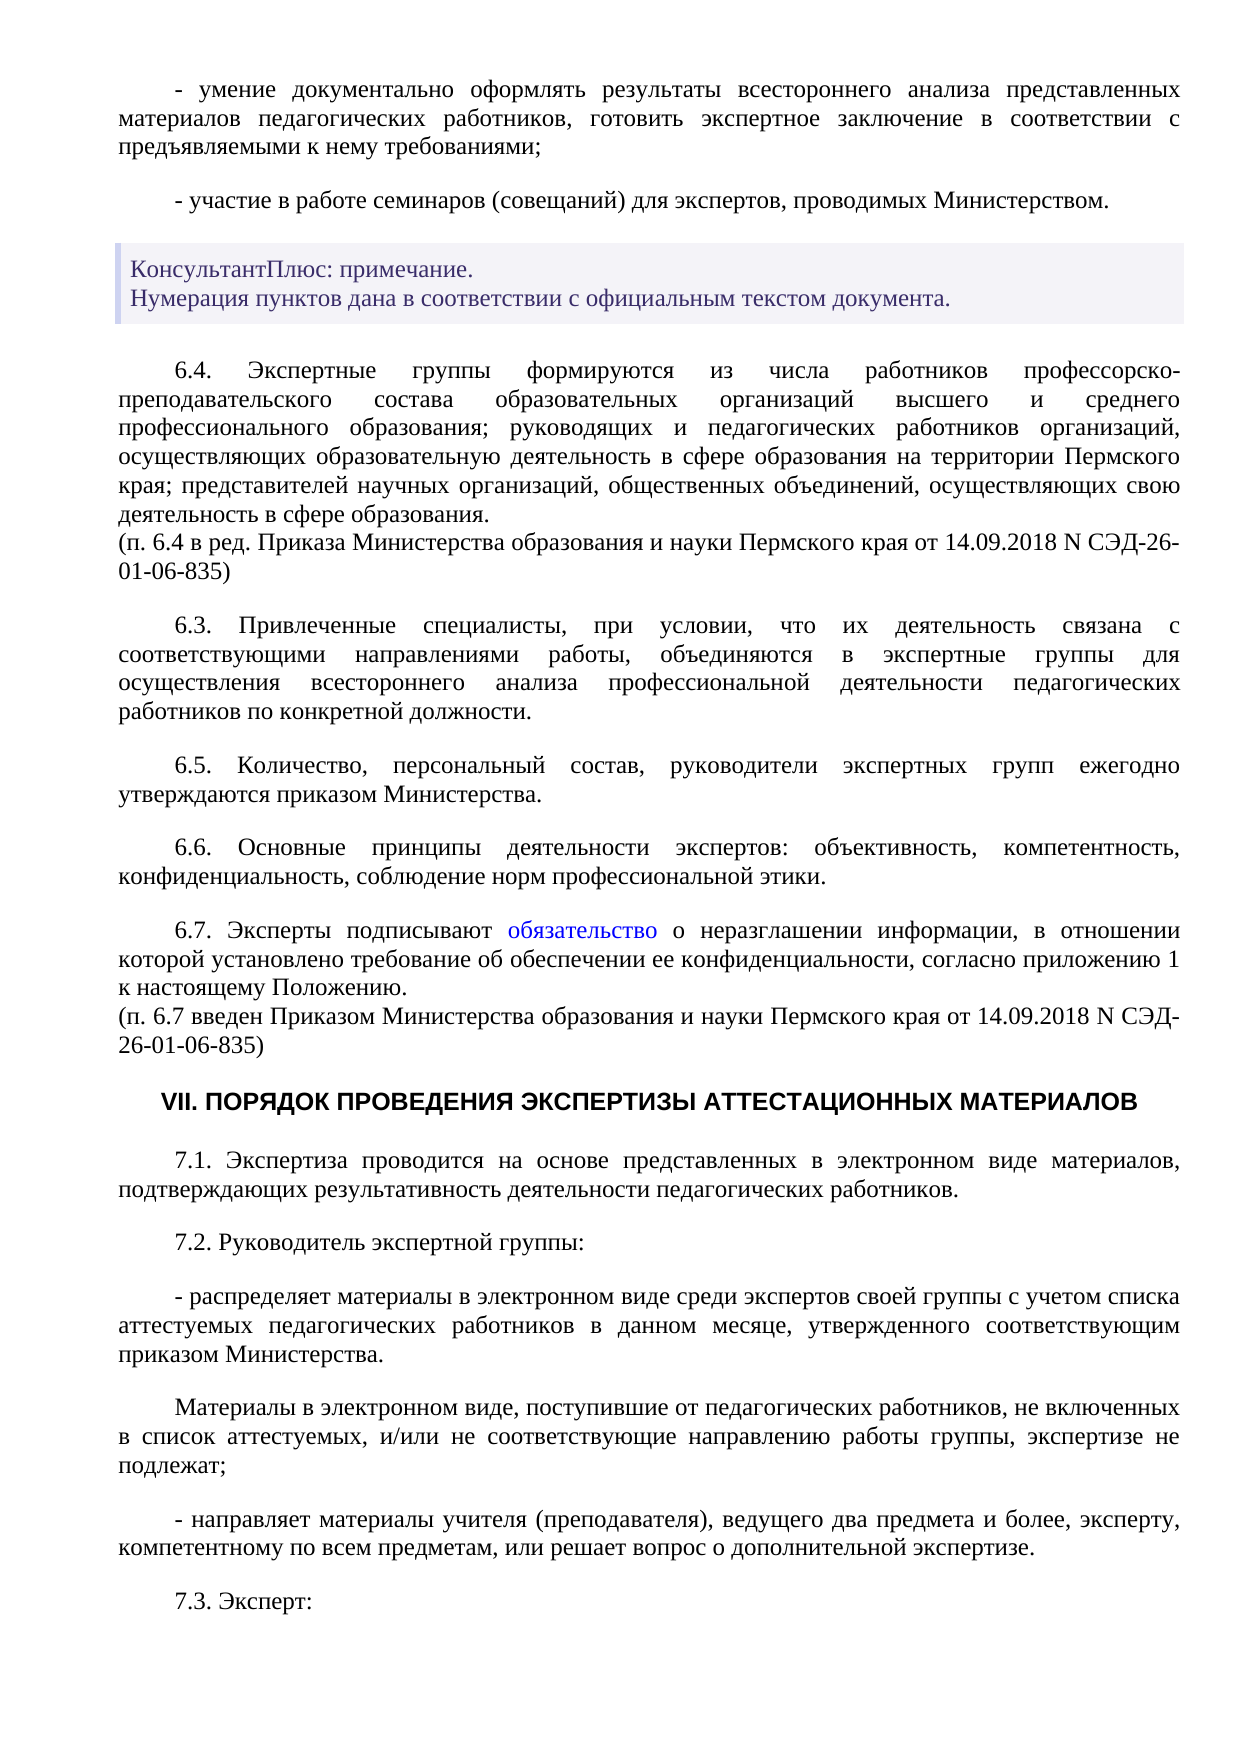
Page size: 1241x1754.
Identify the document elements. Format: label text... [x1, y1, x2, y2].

text (п. 6.7 введен Приказом Министерства образования и науки Пермского края от 14.09.2018 N СЭД-26-01-06-835) [118, 1001, 1181, 1059]
title VII. ПОРЯДОК ПРОВЕДЕНИЯ ЭКСПЕРТИЗЫ АТТЕСТАЦИОННЫХ МАТЕРИАЛОВ [118, 1087, 1181, 1116]
text 6.3. Привлеченные специалисты, при условии, что их деятельность связана с соответствующими направлениями работы, объединяются в экспертные группы для осуществления всестороннего анализа профессиональной деятельности педагогических работников по конкретной должности. [118, 610, 1181, 725]
text - распределяет материалы в электронном виде среди экспертов своей группы с учетом списка аттестуемых педагогических работников в данном месяце, утвержденного соответствующим приказом Министерства. [118, 1281, 1181, 1367]
text 6.4. Экспертные группы формируются из числа работников профессорско-преподавательского состава образовательных организаций высшего и среднего профессионального образования; руководящих и педагогических работников организаций, осуществляющих образовательную деятельность в сфере образования на территории Пермского края; представителей научных организаций, общественных объединений, осуществляющих свою деятельность в сфере образования. [118, 355, 1181, 527]
text 6.5. Количество, персональный состав, руководители экспертных групп ежегодно утверждаются приказом Министерства. [118, 750, 1181, 807]
table_header КонсультантПлюс: примечание. Нумерация пунктов дана в соответствии с официальным текстом документа. [121, 243, 1178, 324]
text - умение документально оформлять результаты всестороннего анализа представленных материалов педагогических работников, готовить экспертное заключение в соответствии с предъявляемыми к нему требованиями; [118, 74, 1181, 160]
text Материалы в электронном виде, поступившие от педагогических работников, не включенных в список аттестуемых, и/или не соответствующие направлению работы группы, экспертизе не подлежат; [118, 1392, 1181, 1479]
text 6.6. Основные принципы деятельности экспертов: объективность, компетентность, конфиденциальность, соблюдение норм профессиональной этики. [118, 832, 1181, 890]
text 6.7. Эксперты подписывают обязательство о неразглашении информации, в отношении которой установлено требование об обеспечении ее конфиденциальности, согласно приложению 1 к настоящему Положению. [118, 915, 1181, 1001]
text 7.1. Экспертиза проводится на основе представленных в электронном виде материалов, подтверждающих результативность деятельности педагогических работников. [118, 1145, 1181, 1202]
text 7.3. Эксперт: [118, 1586, 1181, 1615]
text 7.2. Руководитель экспертной группы: [118, 1227, 1181, 1256]
text (п. 6.4 в ред. Приказа Министерства образования и науки Пермского края от 14.09.2018 N СЭД-26-01-06-835) [118, 527, 1181, 585]
text - участие в работе семинаров (совещаний) для экспертов, проводимых Министерством. [118, 185, 1181, 214]
text - направляет материалы учителя (преподавателя), ведущего два предмета и более, эксперту, компетентному по всем предметам, или решает вопрос о дополнительной экспертизе. [118, 1504, 1181, 1561]
